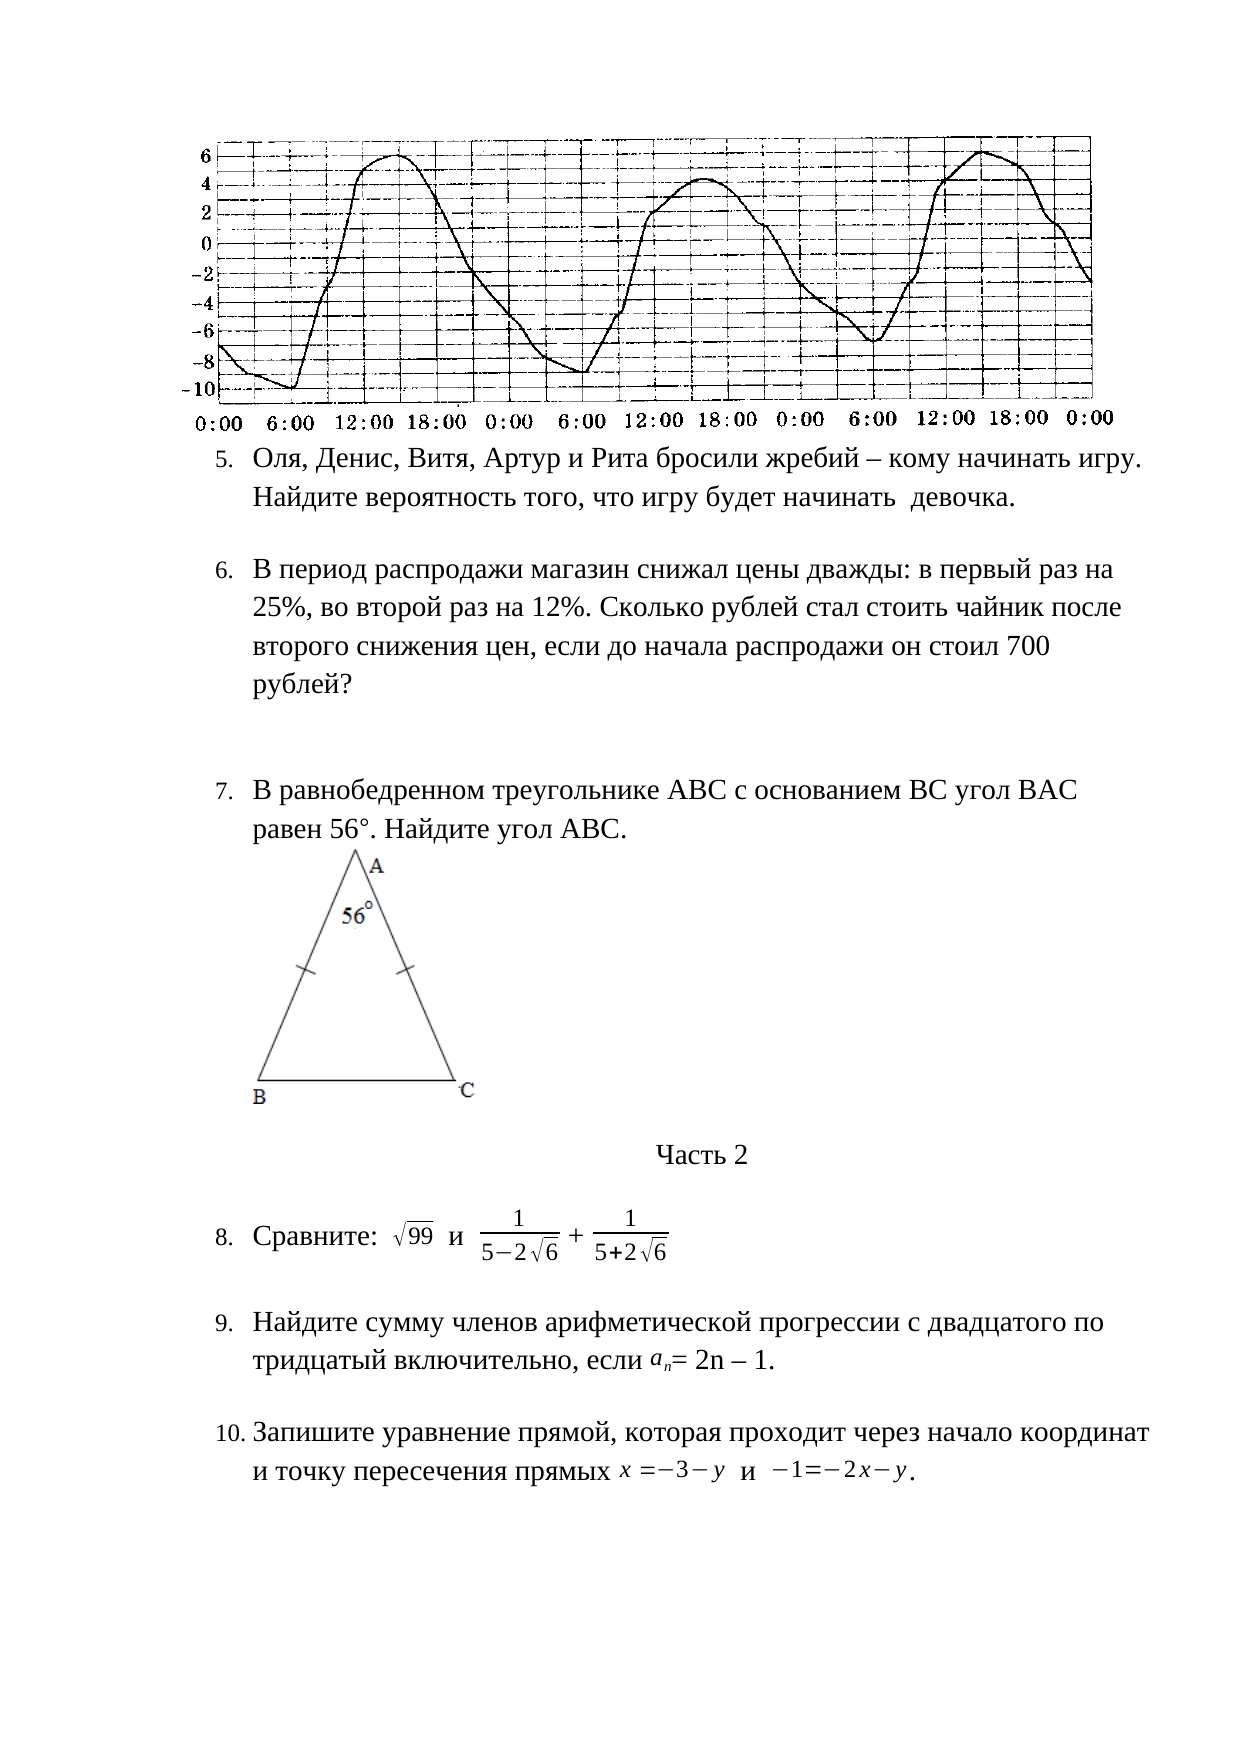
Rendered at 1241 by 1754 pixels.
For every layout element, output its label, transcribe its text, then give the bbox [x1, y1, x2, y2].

list В равнобедренном треугольнике АВС с основанием ВС угол ВАС равен 56. Найдите угол АВС. [215, 772, 1152, 844]
picture [252, 849, 559, 1104]
list Найдите сумму членов арифметической прогрессии с двадцатого по тридцатый включительно, если = 2n – 1. [215, 1304, 1152, 1376]
list В период распродажи магазин снижал цены дважды: в первый раз на 25%, во второй раз на 12%. Сколько рублей стал стоить чайник после второго снижения цен, если до начала распродажи он стоил 700 рублей? [215, 551, 1152, 700]
list Запишите уравнение прямой, которая проходит через начало координат и точку пересечения прямых = и . [215, 1414, 1152, 1486]
list Часть 2 [252, 1137, 1152, 1171]
list Оля, Денис, Витя, Артур и Рита бросили жребий – кому начинать игру. Найдите вероятность того, что игру будет начинать девочка. [215, 441, 1152, 512]
list Сравните: и + [215, 1204, 1152, 1265]
